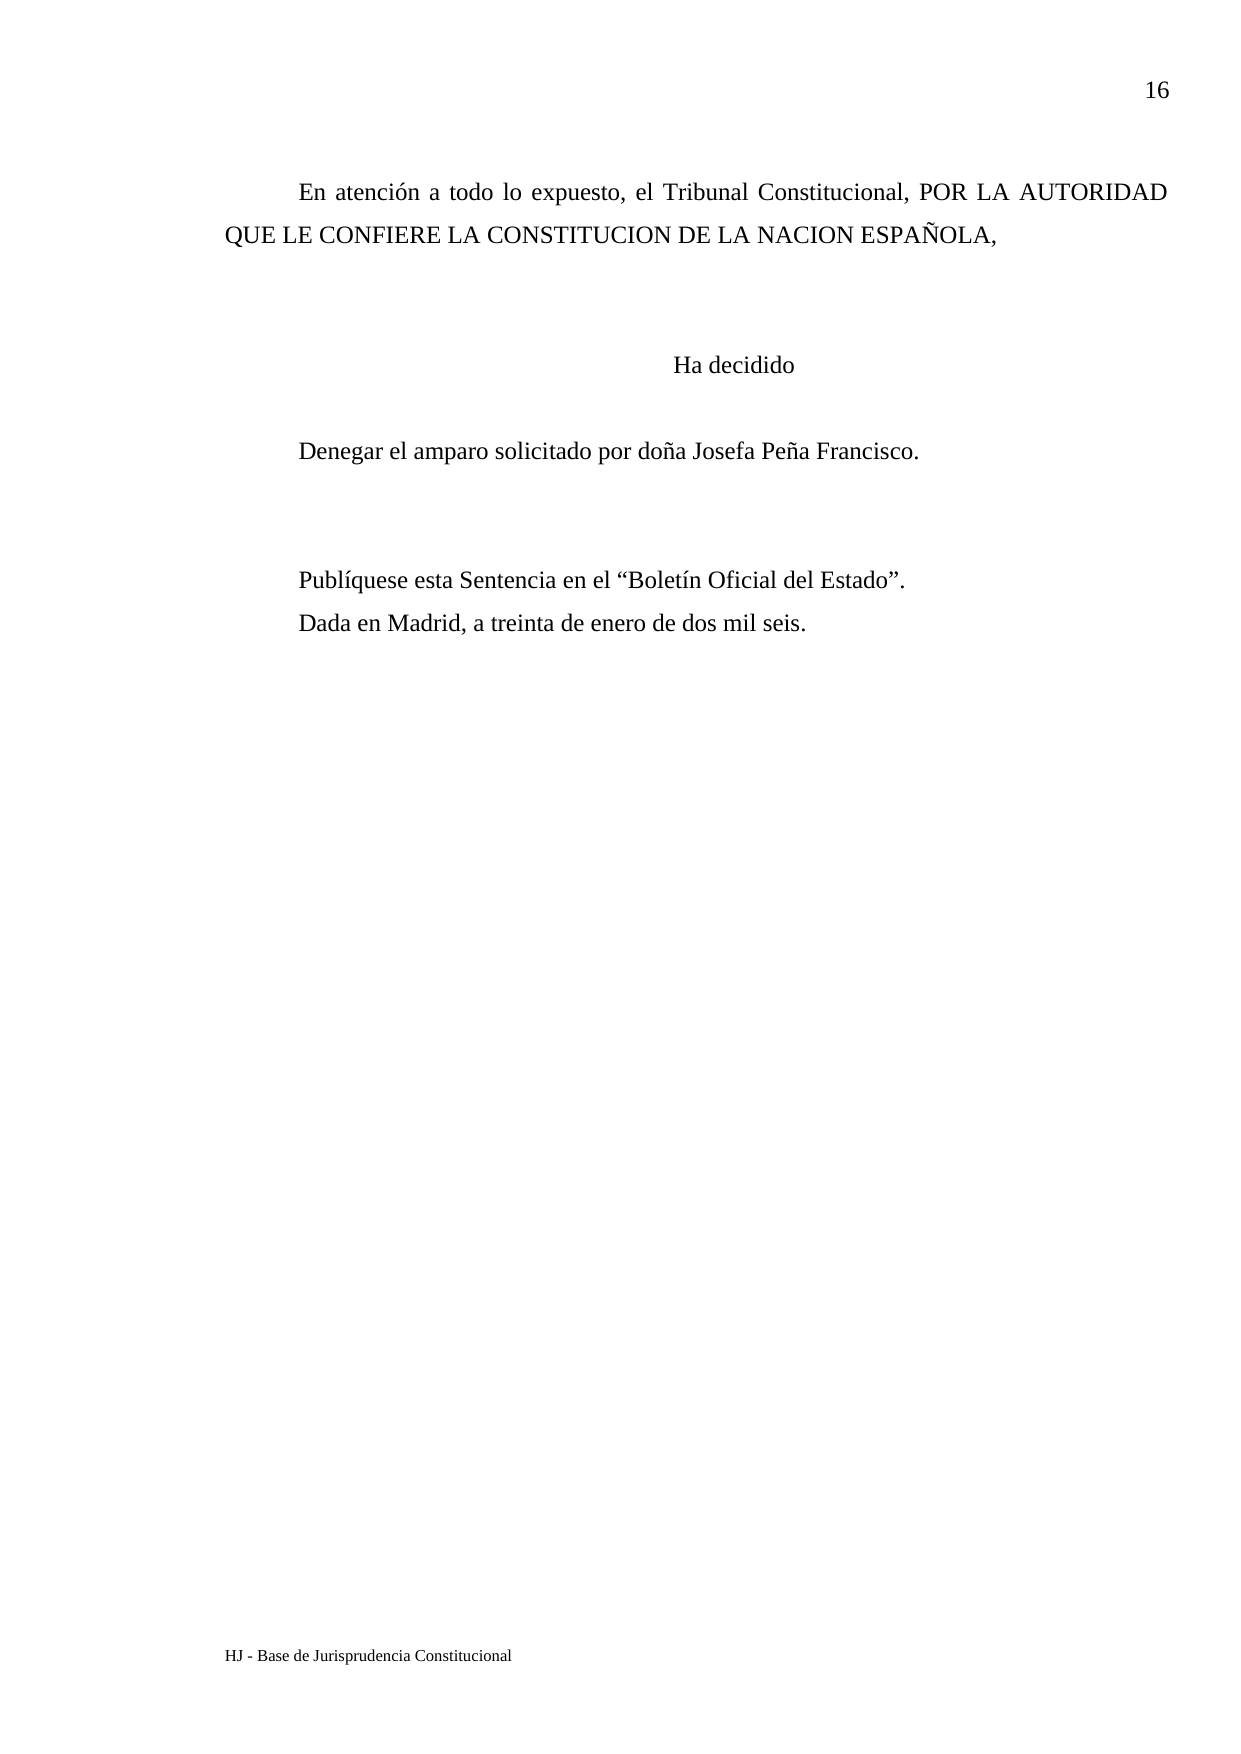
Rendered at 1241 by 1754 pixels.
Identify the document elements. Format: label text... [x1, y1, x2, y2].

text Denegar el amparo solicitado por doña Josefa Peña Francisco. [224, 436, 1169, 465]
text En atención a todo lo expuesto, el Tribunal Constitucional, POR LA AUTORIDAD QUE LE CONFIERE LA CONSTITUCION DE LA NACION ESPAÑOLA, [224, 177, 1169, 249]
text Ha decidido [224, 350, 1169, 378]
text Publíquese esta Sentencia en el “Boletín Oficial del Estado”. [224, 565, 1169, 594]
text Dada en Madrid, a treinta de enero de dos mil seis. [224, 608, 1169, 637]
